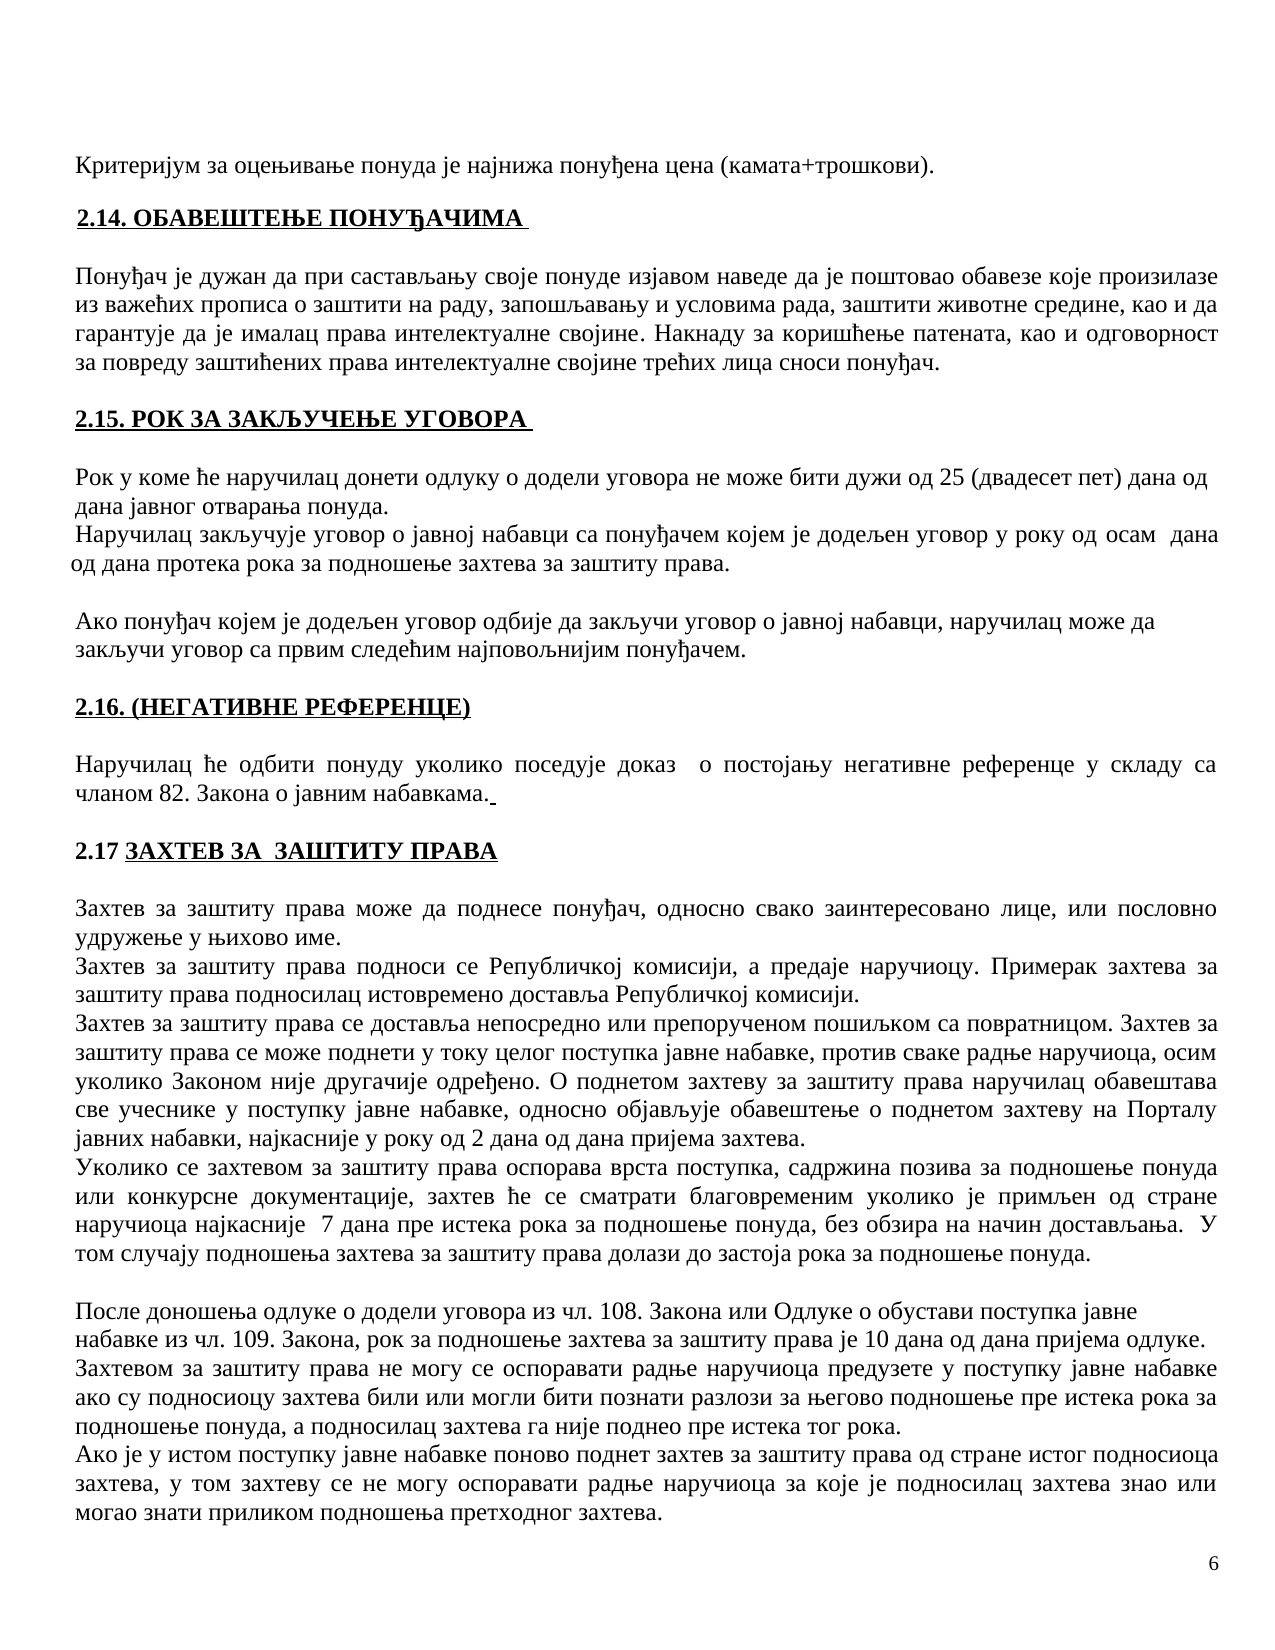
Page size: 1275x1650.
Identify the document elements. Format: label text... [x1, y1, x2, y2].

text набавке из чл. 109. Закона, рок за подношење захтева за заштиту права је 10 дана од дана пријема одлуке. [75, 1324, 1219, 1353]
text Понуђач је дужан да при састављању своје понуде изјавом наведе да је поштовао обавезе које произилазе из важећих прописа о заштити на раду, запошљавању и условима рада, заштити животне средине, као и да гарантује да је ималац права интелектуалне својине. Нaкнaду зa кoришћeњe пaтeнaтa, кao и oдгoвoрнoст зa пoврeду зaштићeних прaвa интeлeктуaлнe свojинe трeћих лицa снoси пoнуђaч. [75, 261, 1219, 376]
text Уколико се захтевом за заштиту права оспорава врста поступка, садржина позива за подношење понуда или конкурсне документације, захтев ће се сматрати благовременим уколико је примљен од стране наручиоца најкасније 7 дана пре истека рока за подношење понуда, без обзира на начин достављања. У том случају подношења захтева за заштиту права долази до застоја рока за подношење понуда. [75, 1152, 1219, 1267]
text Захтев за заштиту права може да поднесе понуђач, односно свако заинтересовано лице, или пословно удружење у њихово име. [75, 893, 1219, 951]
text Захтевом за заштиту права не могу се оспоравати радње наручиоца предузете у поступку јавне набавке ако су подносиоцу захтева били или могли бити познати разлози за његово подношење пре истека рока за подношење понуда, а подносилац захтева га није поднео пре истека тог рока. [75, 1353, 1219, 1439]
text Критеријум за оцењивање понуда је најнижа понуђена цена (камата+трошкови). [75, 150, 1219, 179]
text Захтев за заштиту права подноси се Републичкој комисији, а предаје наручиоцу. Примерак захтева за заштиту права подносилац истовремено доставља Републичкој комисији. [75, 951, 1219, 1008]
text Ако је у истом поступку јавне набавке поново поднет захтев за заштиту права од стране истог подносиоца захтева, у том захтеву се не могу оспоравати радње наручиоца за које је подносилац захтева знао или могао знати приликом подношења претходног захтева. [75, 1439, 1219, 1526]
text После доношења одлуке о додели уговора из чл. 108. Закона или Одлуке о обустави поступка јавне [75, 1296, 1219, 1324]
list 2.16. (НЕГАТИВНЕ РЕФЕРЕНЦЕ) [75, 692, 1219, 721]
list 2.15. РОК ЗА ЗАКЉУЧЕЊЕ УГОВОРА [75, 404, 1219, 433]
text Захтев за заштиту права се доставља непосредно или препорученом пошиљком са повратницом. Захтев за заштиту права се може поднети у току целог поступка јавне набавке, против сваке радње наручиоца, осим уколико Законом није другачије одређено. О поднетом захтеву за заштиту права наручилац обавештава све учеснике у поступку јавне набавке, односно објављује обавештење о поднетом захтеву на Порталу јавних набавки, најкасније у року од 2 дана од дана пријема захтева. [75, 1008, 1219, 1152]
text Наручилац закључује уговор о јавној набавци са понуђачем којем је додељен уговор у року од осам дана од дана протека рока за подношење захтева за заштиту права. [70, 519, 1219, 577]
text 2.17 ЗАХТЕВ ЗА ЗАШТИТУ ПРАВА [75, 836, 1219, 864]
list Ако понуђач којем је додељен уговор одбије да закључи уговор о јавној набавци, наручилац може да закључи уговор са првим следећим најповољнијим понуђачем. [75, 606, 1219, 663]
text Наручилац ће одбити понуду уколико поседује доказ о постојању негативне референце у складу са чланом 82. Закона о јавним набавкама. [75, 749, 1219, 807]
list 2.14. ОБАВЕШТЕЊЕ ПОНУЂАЧИМА [77, 203, 1219, 232]
list Рок у коме ће наручилац донети одлуку о додели уговора не може бити дужи од 25 (двадесет пет) дана од дана јавног отварања понуда. [75, 462, 1219, 519]
